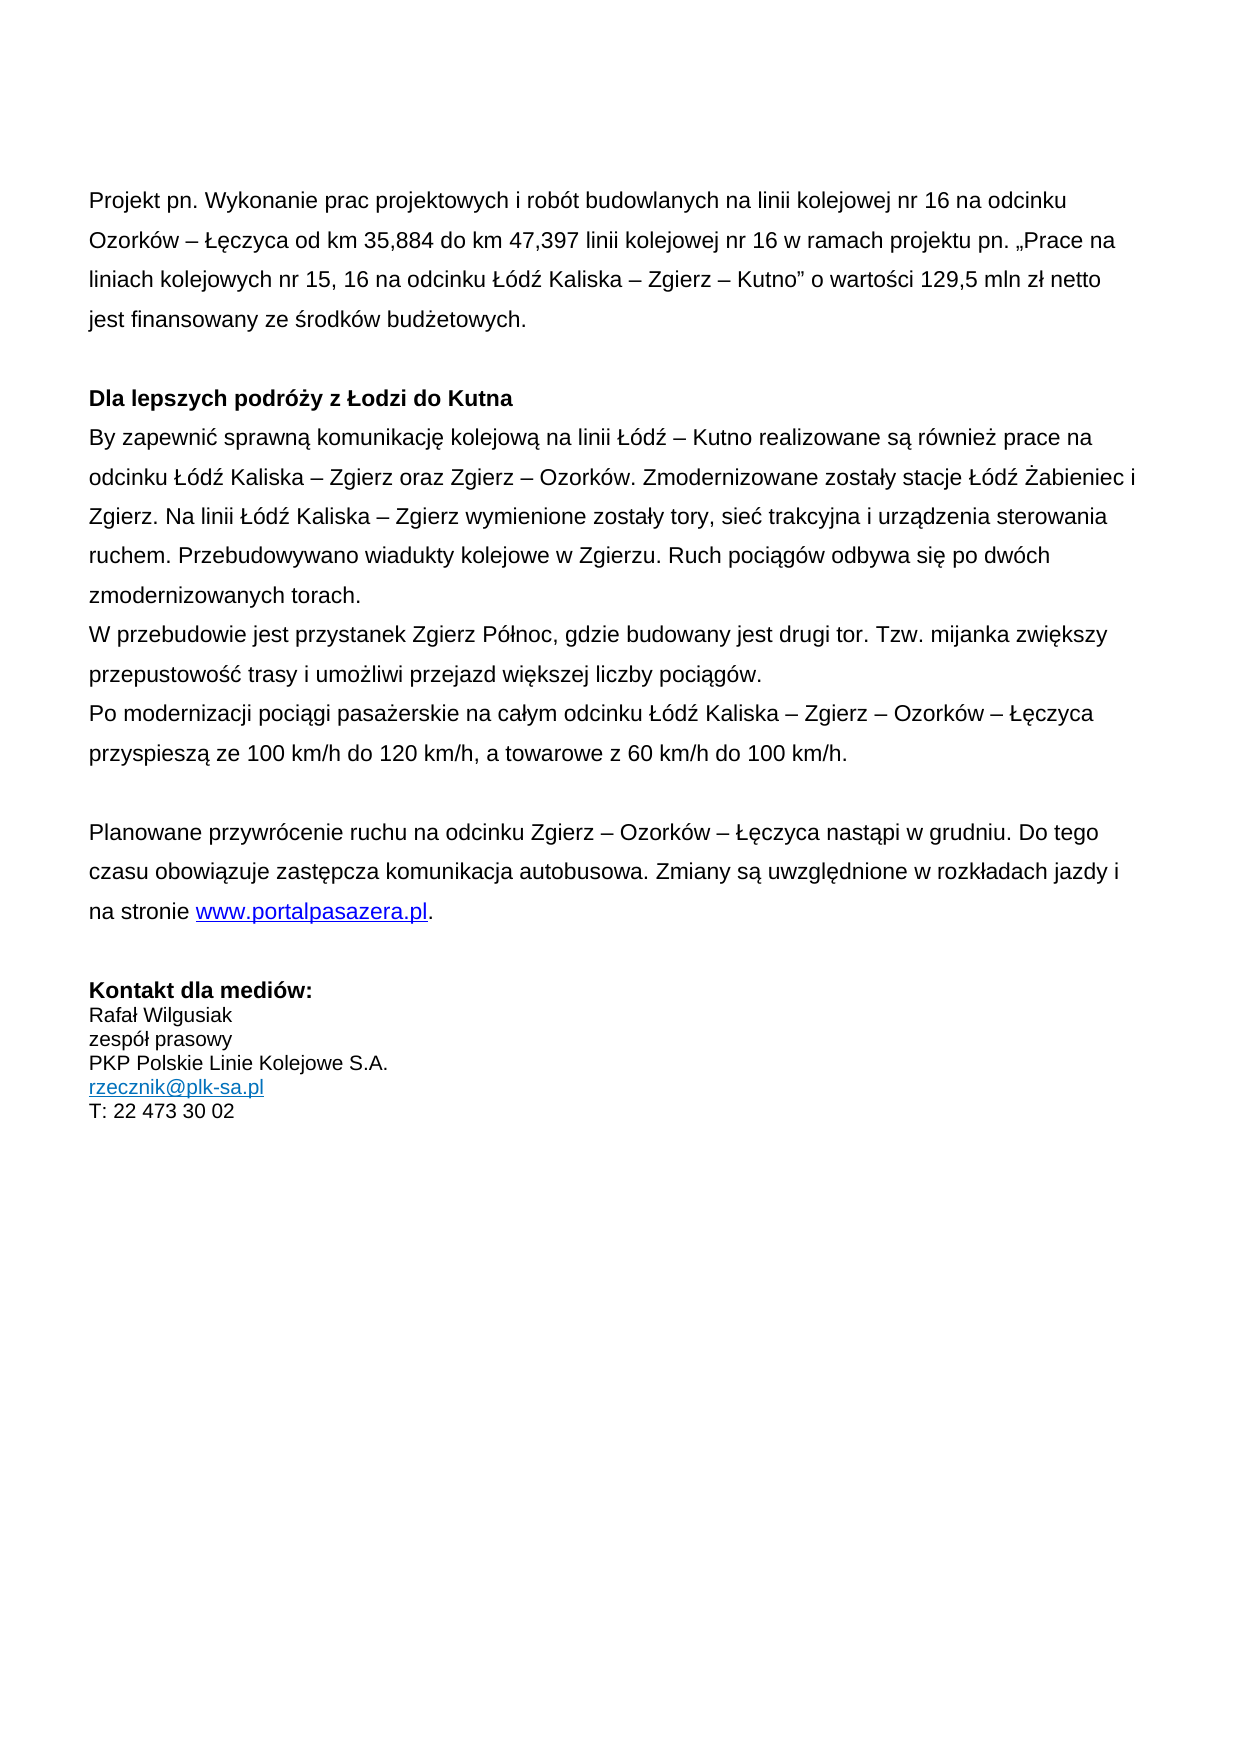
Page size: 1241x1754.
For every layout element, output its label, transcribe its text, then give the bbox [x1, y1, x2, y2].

text Kontakt dla mediów: Rafał Wilgusiak zespół prasowy PKP Polskie Linie Kolejowe S.A. [89, 977, 1137, 1075]
text Projekt pn. Wykonanie prac projektowych i robót budowlanych na linii kolejowej nr 16 na odcinku Ozorków – Łęczyca od km 35,884 do km 47,397 linii kolejowej nr 16 w ramach projektu pn. „Prace na liniach kolejowych nr 15, 16 na odcinku Łódź Kaliska – Zgierz – Kutno” o wartości 129,5 mln zł netto jest finansowany ze środków budżetowych. [89, 187, 1137, 332]
subtitle Dla lepszych podróży z Łodzi do Kutna [89, 384, 1137, 411]
text rzecznik@plk-sa.pl T: 22 473 30 02 [89, 1075, 1137, 1123]
text Planowane przywrócenie ruchu na odcinku Zgierz – Ozorków – Łęczyca nastąpi w grudniu. Do tego czasu obowiązuje zastępcza komunikacja autobusowa. Zmiany są uwzględnione w rozkładach jazdy i na stronie www.portalpasazera.pl. [89, 819, 1137, 924]
text Po modernizacji pociągi pasażerskie na całym odcinku Łódź Kaliska – Zgierz – Ozorków – Łęczyca przyspieszą ze 100 km/h do 120 km/h, a towarowe z 60 km/h do 100 km/h. [89, 700, 1137, 766]
text By zapewnić sprawną komunikację kolejową na linii Łódź – Kutno realizowane są również prace na odcinku Łódź Kaliska – Zgierz oraz Zgierz – Ozorków. Zmodernizowane zostały stacje Łódź Żabieniec i Zgierz. Na linii Łódź Kaliska – Zgierz wymienione zostały tory, sieć trakcyjna i urządzenia sterowania ruchem. Przebudowywano wiadukty kolejowe w Zgierzu. Ruch pociągów odbywa się po dwóch zmodernizowanych torach. [89, 424, 1137, 608]
text W przebudowie jest przystanek Zgierz Północ, gdzie budowany jest drugi tor. Tzw. mijanka zwiększy przepustowość trasy i umożliwi przejazd większej liczby pociągów. [89, 621, 1137, 687]
